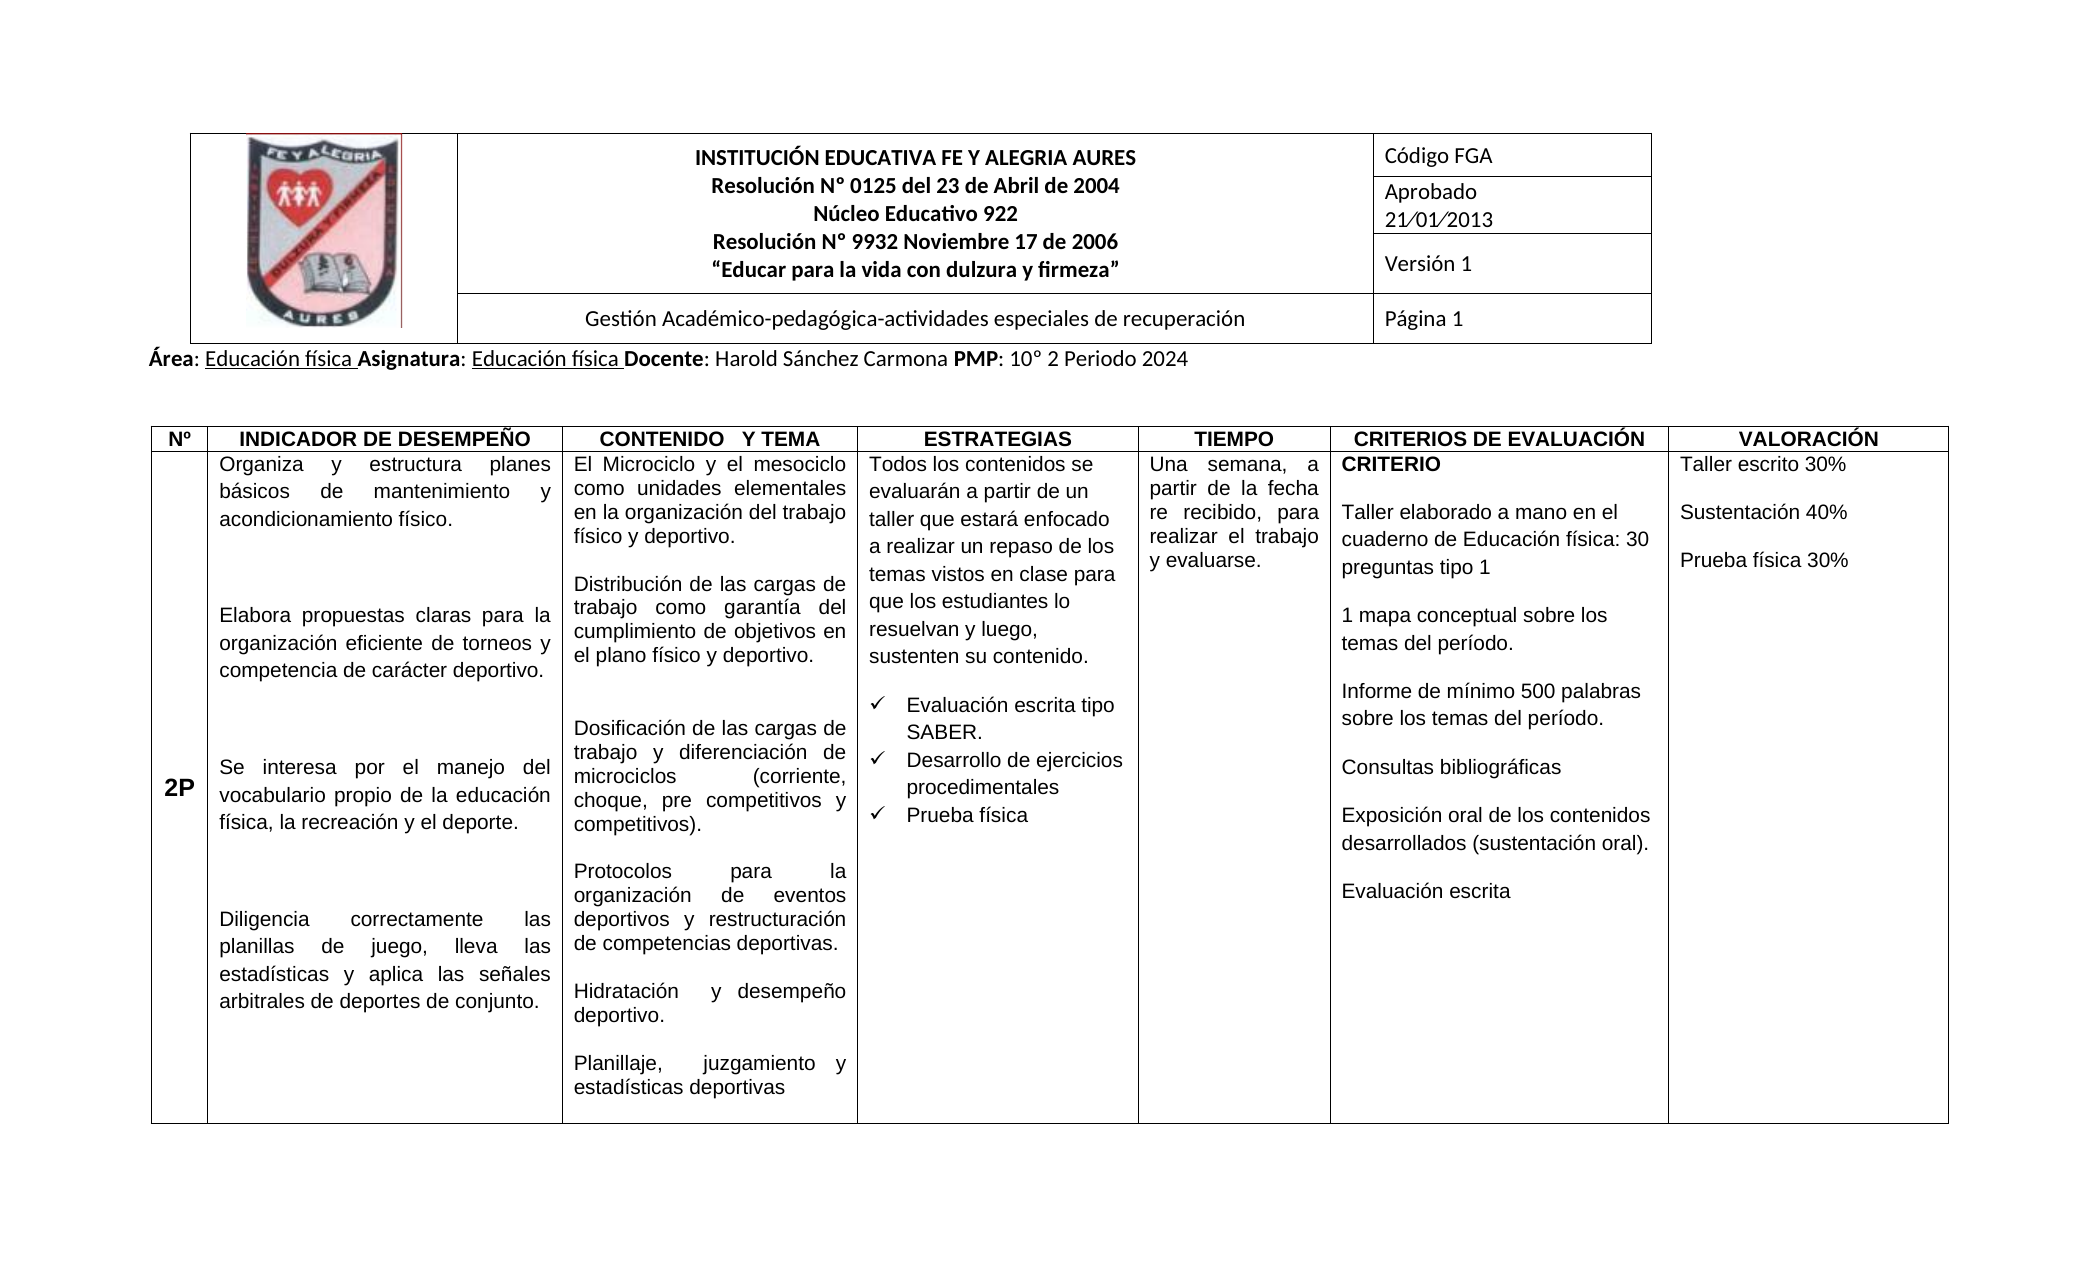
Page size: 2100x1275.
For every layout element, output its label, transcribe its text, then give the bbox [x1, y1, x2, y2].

table_cell Una semana, a partir de la fecha re recibido, para realizar el trabajo y evaluarse. [1139, 452, 1330, 1123]
table_header CONTENIDO Y TEMA [563, 427, 857, 451]
table_cell CRITERIO Taller elaborado a mano en el cuaderno de Educación física: 30 preguntas tipo 1 1 mapa conceptual sobre los temas del período. Informe de mínimo 500 palabras sobre los temas del período. Consultas bibliográficas Exposición oral de los contenidos desarrollados (sustentación oral). Evaluación escrita [1331, 452, 1668, 1123]
table_header [191, 134, 457, 343]
text Área: Educación física Asignatura: Educación física Docente: Harold Sánchez Carmona PMP: 10º 2 Periodo 2024 [75, 344, 2025, 372]
table_header TIEMPO [1139, 427, 1330, 451]
table_cell Taller escrito 30% Sustentación 40% Prueba física 30% [1669, 452, 1948, 1123]
table_cell Gestión Académico-pedagógica-actividades especiales de recuperación [458, 294, 1373, 343]
table_header CRITERIOS DE EVALUACIÓN [1331, 427, 1668, 451]
table_header ESTRATEGIAS [858, 427, 1138, 451]
table_cell 2P [152, 452, 207, 1123]
table_header INDICADOR DE DESEMPEÑO [208, 427, 562, 451]
table_cell Página 1 [1374, 294, 1651, 343]
picture [246, 133, 403, 328]
table_header Código FGA [1374, 134, 1651, 176]
table_cell El Microciclo y el mesociclo como unidades elementales en la organización del trabajo físico y deportivo. Distribución de las cargas de trabajo como garantía del cumplimiento de objetivos en el plano físico y deportivo. Dosificación de las cargas de trabajo y diferenciación de microciclos (corriente, choque, pre competitivos y competitivos). Protocolos para la organización de eventos deportivos y restructuración de competencias deportivas. Hidratación y desempeño deportivo. Planillaje, juzgamiento y estadísticas deportivas [563, 452, 857, 1123]
table_cell Aprobado 21∕01∕2013 [1374, 177, 1651, 233]
table_header INSTITUCIÓN EDUCATIVA FE Y ALEGRIA AURES Resolución Nº 0125 del 23 de Abril de 2004 Núcleo Educativo 922 Resolución Nº 9932 Noviembre 17 de 2006 “Educar para la vida con dulzura y firmeza” [458, 134, 1373, 293]
table_header Nº [152, 427, 207, 451]
table_header VALORACIÓN [1669, 427, 1948, 451]
table_cell Versión 1 [1374, 234, 1651, 293]
table_cell Todos los contenidos se evaluarán a partir de un taller que estará enfocado a realizar un repaso de los temas vistos en clase para que los estudiantes lo resuelvan y luego, sustenten su contenido. Evaluación escrita tipo SABER. Desarrollo de ejercicios procedimentales Prueba física [858, 452, 1138, 1123]
table_cell Organiza y estructura planes básicos de mantenimiento y acondicionamiento físico. Elabora propuestas claras para la organización eficiente de torneos y competencia de carácter deportivo. Se interesa por el manejo del vocabulario propio de la educación física, la recreación y el deporte. Diligencia correctamente las planillas de juego, lleva las estadísticas y aplica las señales arbitrales de deportes de conjunto. [208, 452, 562, 1123]
